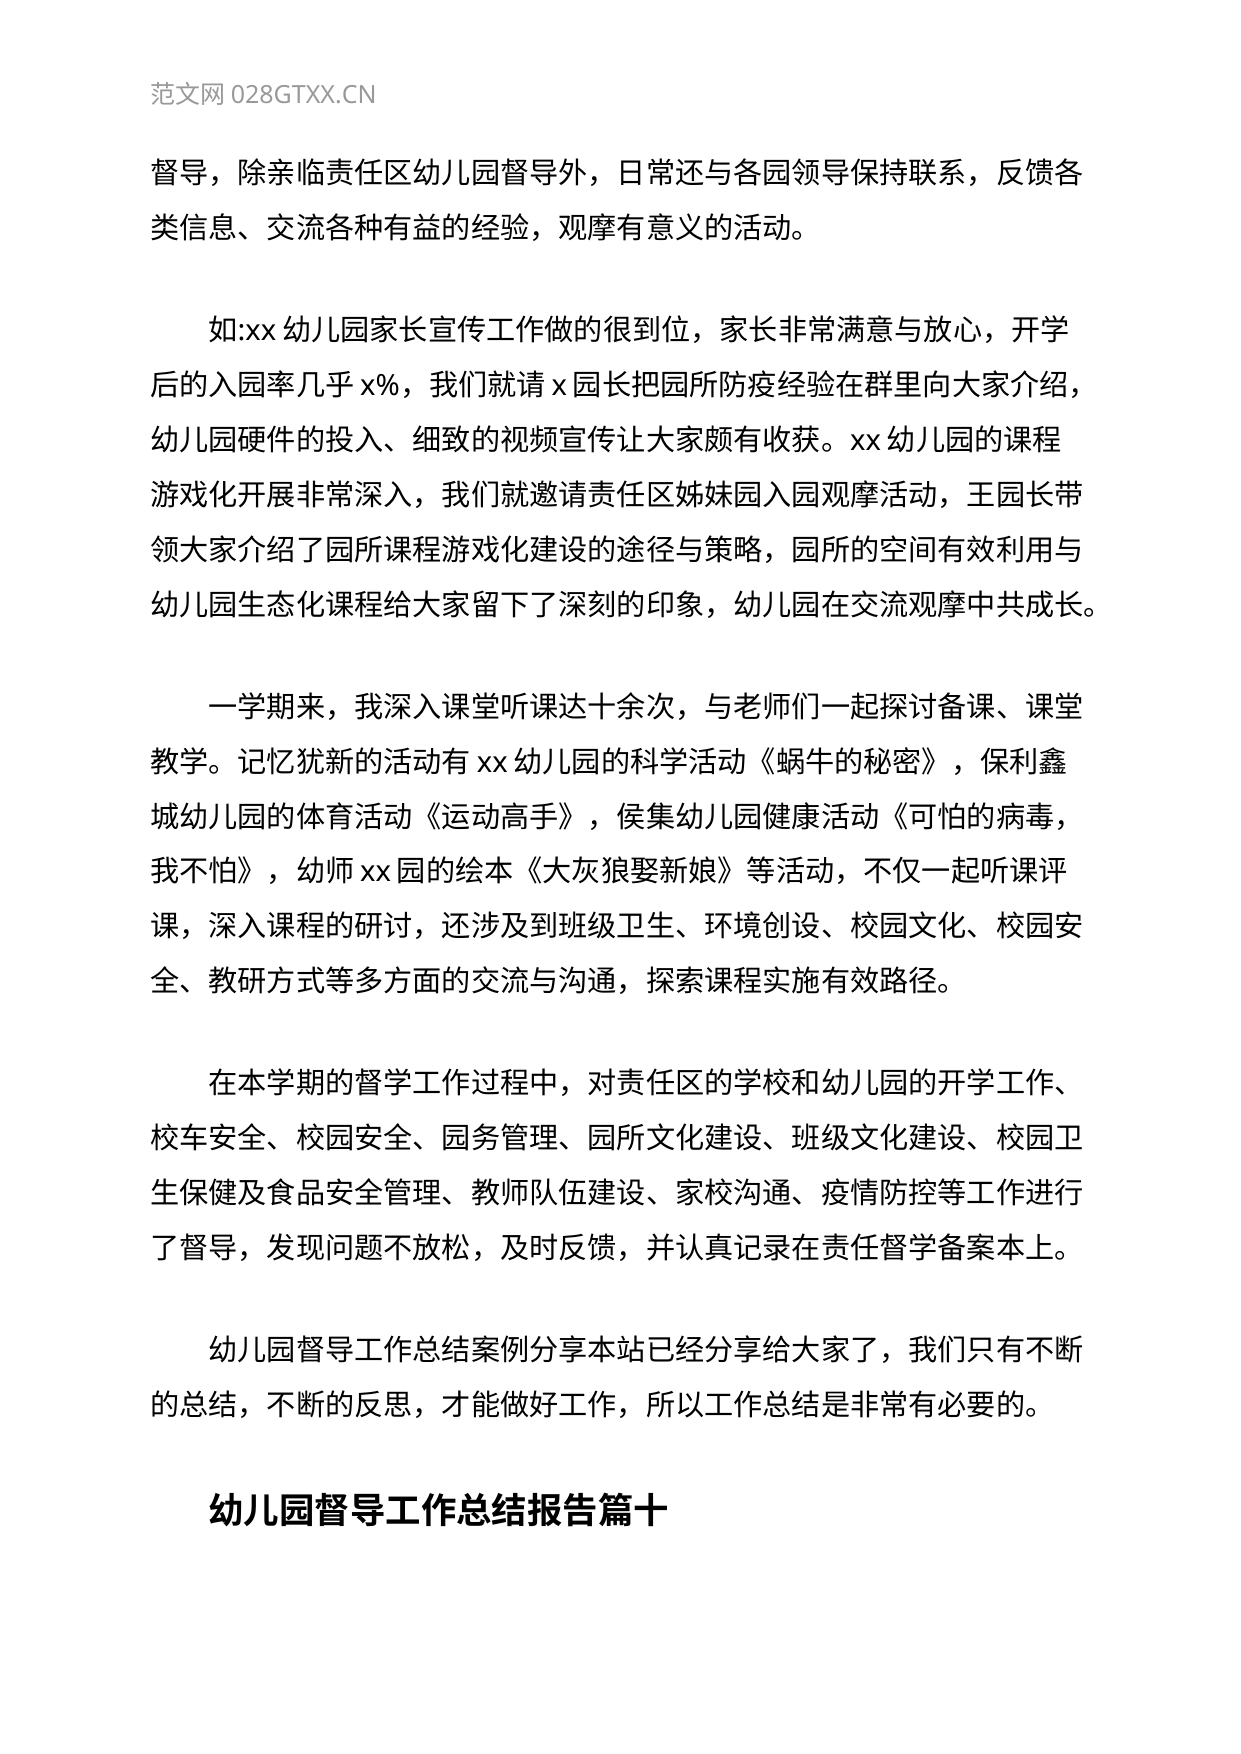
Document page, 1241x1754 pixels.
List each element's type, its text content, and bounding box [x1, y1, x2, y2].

text 在本学期的督学工作过程中，对责任区的学校和幼儿园的开学工作、校车安全、校园安全、园务管理、园所文化建设、班级文化建设、校园卫生保健及食品安全管理、教师队伍建设、家校沟通、疫情防控等工作进行了督导，发现问题不放松，及时反馈，并认真记录在责任督学备案本上。 [150, 1060, 1090, 1267]
text 幼儿园督导工作总结报告篇十 [150, 1483, 1090, 1534]
text 一学期来，我深入课堂听课达十余次，与老师们一起探讨备课、课堂教学。记忆犹新的活动有xx幼儿园的科学活动《蜗牛的秘密》，保利鑫城幼儿园的体育活动《运动高手》，侯集幼儿园健康活动《可怕的病毒，我不怕》，幼师xx园的绘本《大灰狼娶新娘》等活动，不仅一起听课评课，深入课程的研讨，还涉及到班级卫生、环境创设、校园文化、校园安全、教研方式等多方面的交流与沟通，探索课程实施有效路径。 [150, 683, 1090, 1000]
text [150, 150, 1090, 247]
text 幼儿园督导工作总结案例分享本站已经分享给大家了，我们只有不断的总结，不断的反思，才能做好工作，所以工作总结是非常有必要的。 [150, 1326, 1090, 1423]
text 如:xx幼儿园家长宣传工作做的很到位，家长非常满意与放心，开学后的入园率几乎x%，我们就请x园长把园所防疫经验在群里向大家介绍，幼儿园硬件的投入、细致的视频宣传让大家颇有收获。xx幼儿园的课程游戏化开展非常深入，我们就邀请责任区姊妹园入园观摩活动，王园长带领大家介绍了园所课程游戏化建设的途径与策略，园所的空间有效利用与幼儿园生态化课程给大家留下了深刻的印象，幼儿园在交流观摩中共成长。 [150, 307, 1090, 624]
